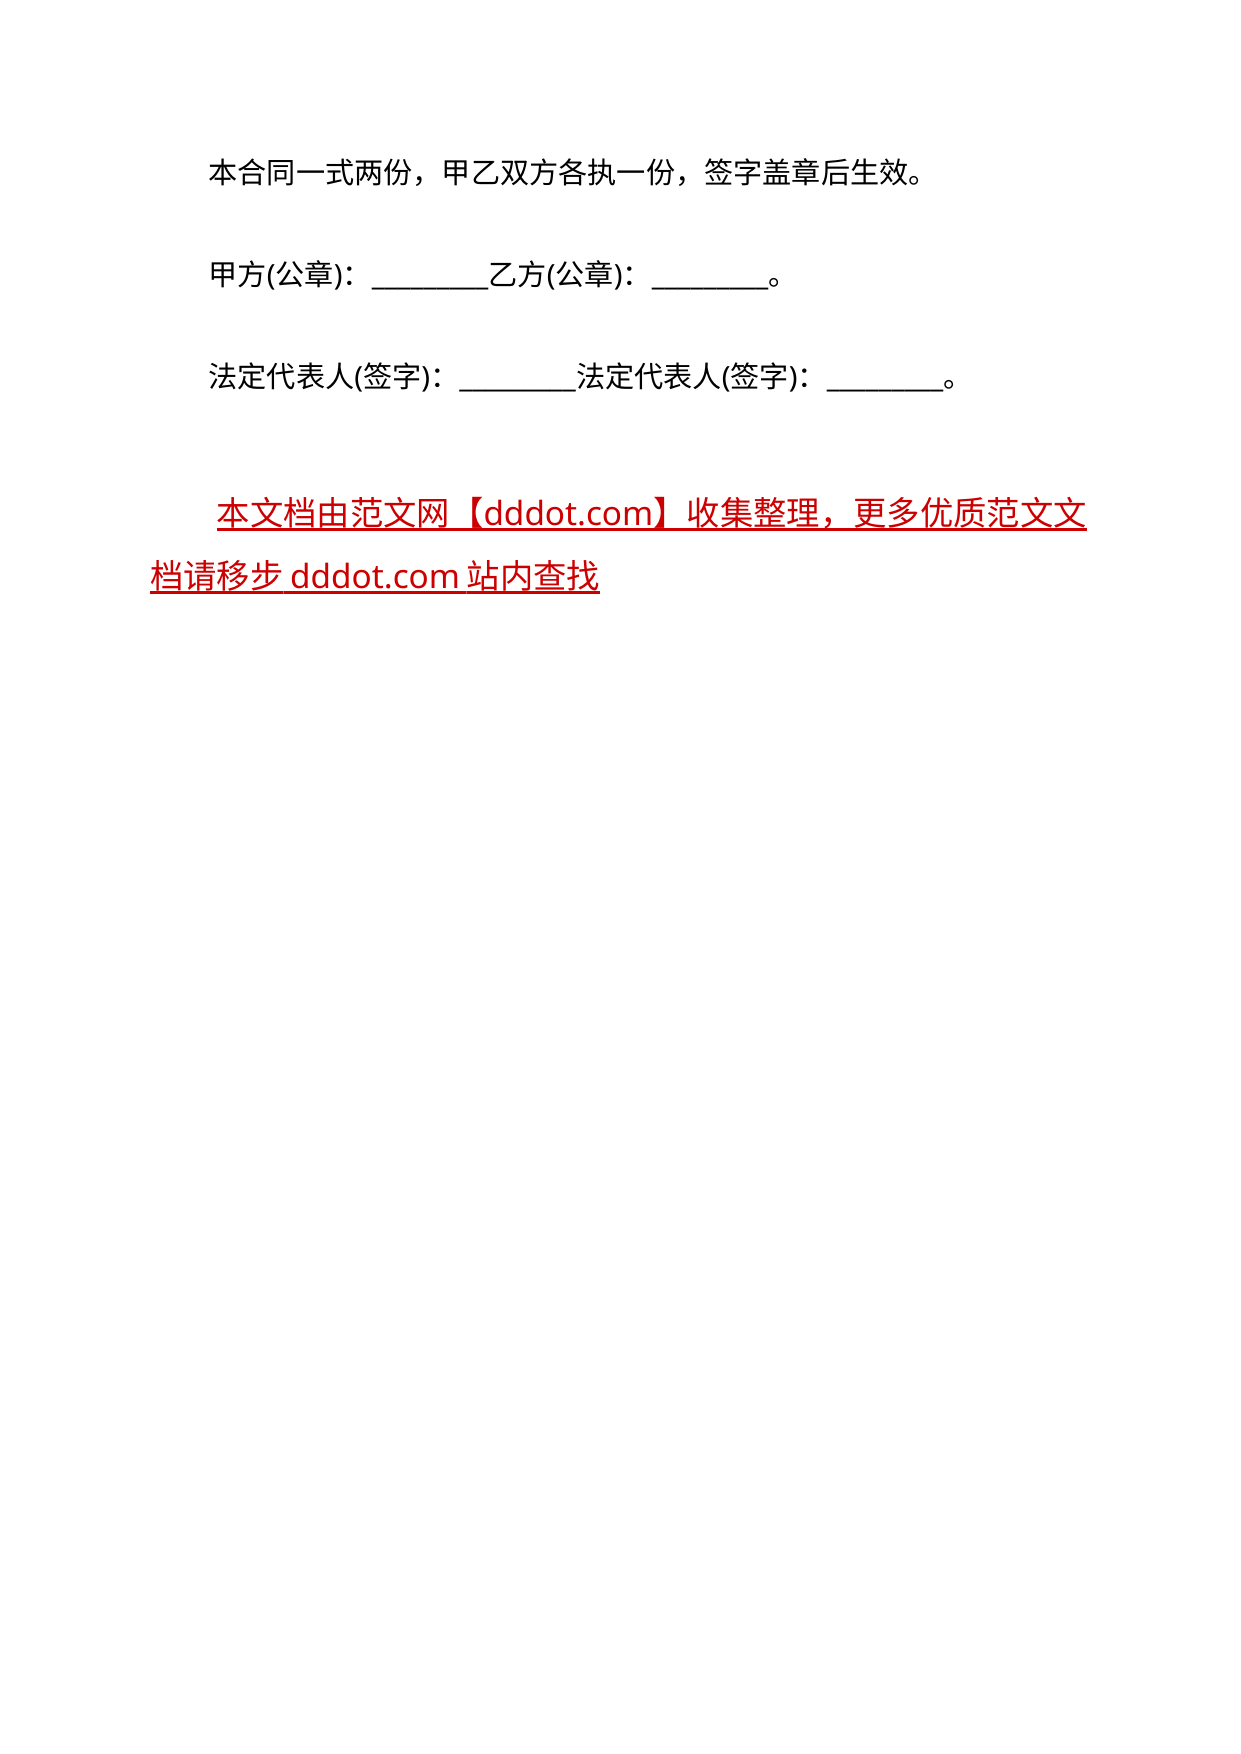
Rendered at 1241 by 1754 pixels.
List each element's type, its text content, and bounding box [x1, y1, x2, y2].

text 本文档由范文网【dddot.com】收集整理，更多优质范文文档请移步dddot.com站内查找 [150, 487, 1090, 598]
text 甲方(公章)：_________乙方(公章)：_________。 [150, 252, 1090, 294]
text 法定代表人(签字)：_________法定代表人(签字)：_________。 [150, 354, 1090, 396]
text 本合同一式两份，甲乙双方各执一份，签字盖章后生效。 [150, 150, 1090, 192]
